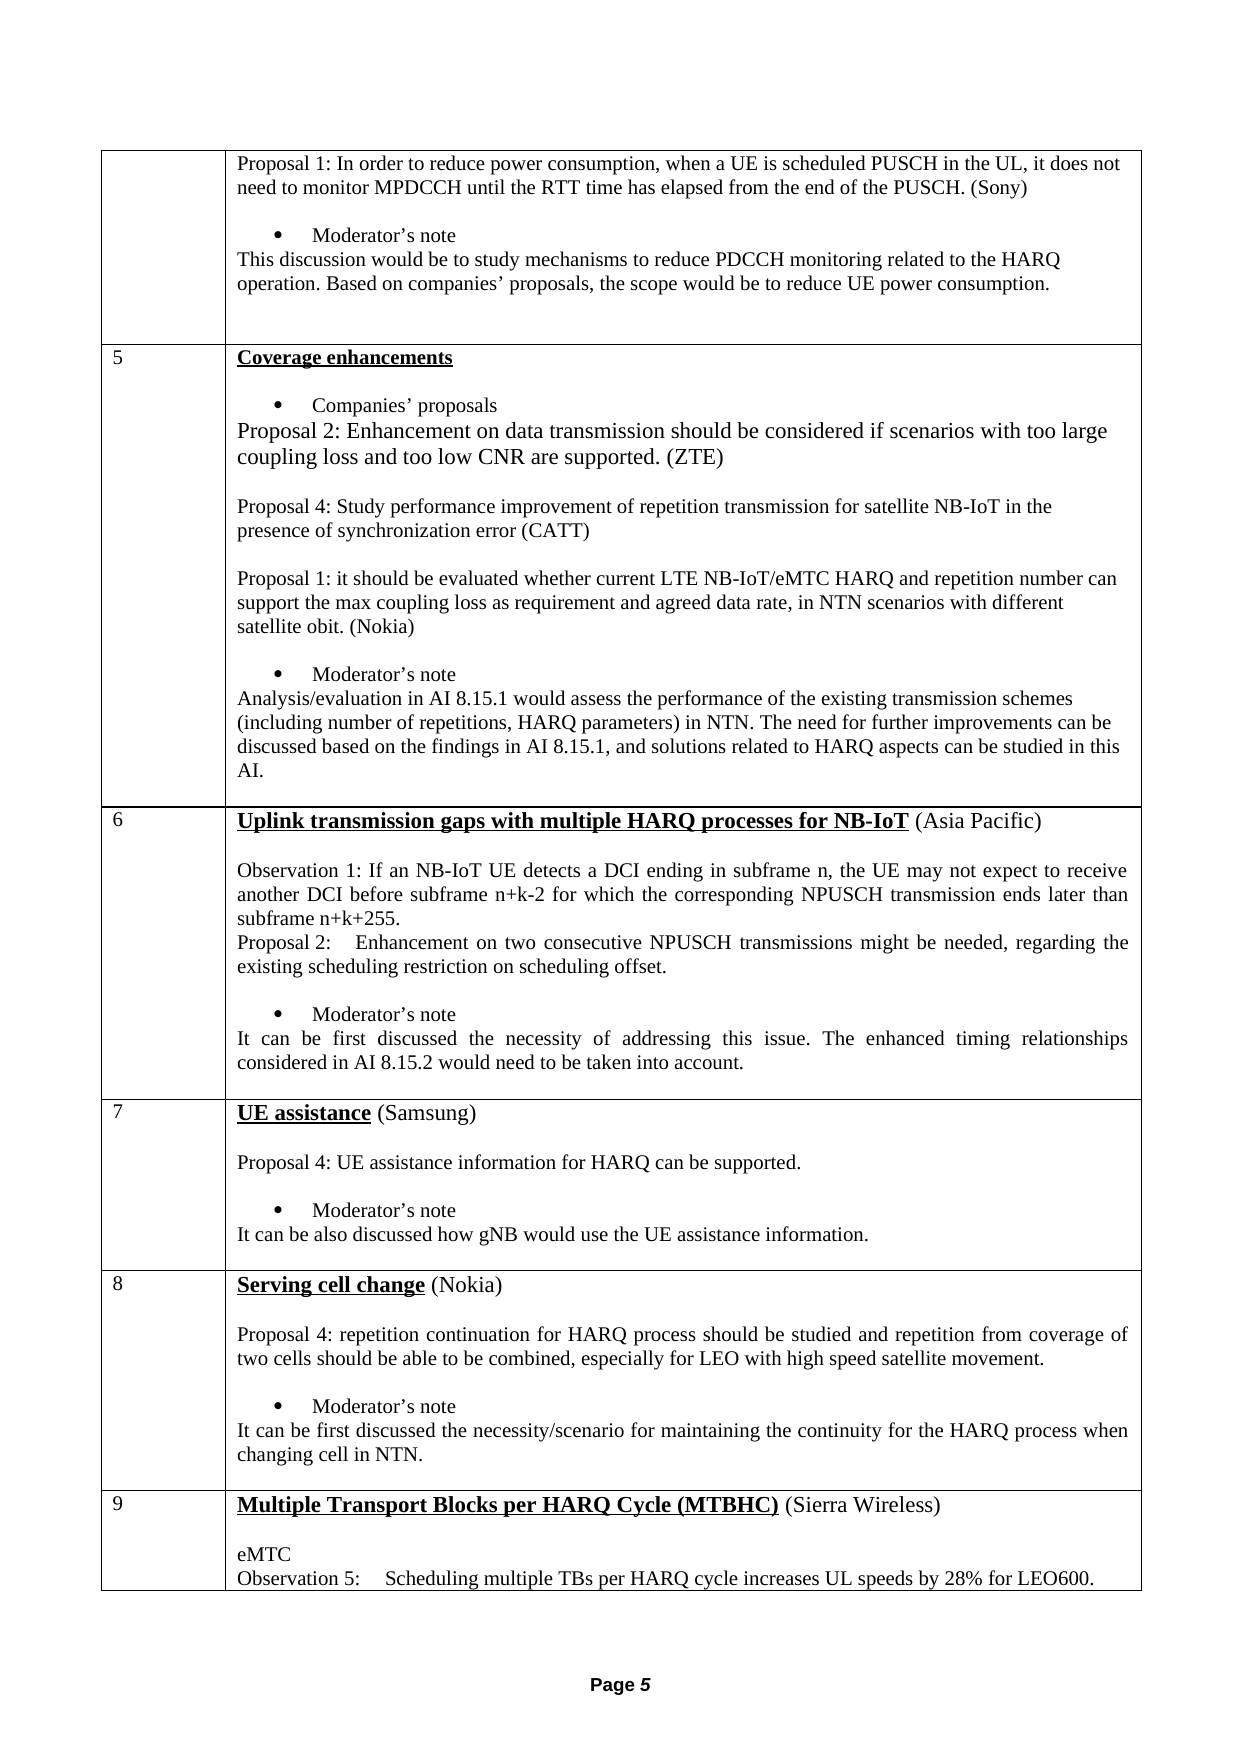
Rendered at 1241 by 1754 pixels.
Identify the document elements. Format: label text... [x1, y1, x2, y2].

table_cell 7 [102, 1100, 225, 1270]
table_cell Coverage enhancements Companies’ proposals Proposal 2: Enhancement on data transmission should be considered if scenarios with too large coupling loss and too low CNR are supported. (ZTE) Proposal 4: Study performance improvement of repetition transmission for satellite NB-IoT in the presence of synchronization error (CATT) Proposal 1: it should be evaluated whether current LTE NB-IoT/eMTC HARQ and repetition number can support the max coupling loss as requirement and agreed data rate, in NTN scenarios with different satellite obit. (Nokia) Moderator’s note Analysis/evaluation in AI 8.15.1 would assess the performance of the existing transmission schemes (including number of repetitions, HARQ parameters) in NTN. The need for further improvements can be discussed based on the findings in AI 8.15.1, and solutions related to HARQ aspects can be studied in this AI. [226, 345, 1141, 806]
table_cell 9 [102, 1491, 225, 1590]
table_cell UE assistance (Samsung) Proposal 4: UE assistance information for HARQ can be supported. Moderator’s note It can be also discussed how gNB would use the UE assistance information. [226, 1100, 1141, 1270]
table_cell 8 [102, 1271, 225, 1490]
table_cell 4 [102, 151, 225, 343]
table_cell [226, 1491, 1141, 1590]
table_cell Uplink transmission gaps with multiple HARQ processes for NB-IoT (Asia Pacific) Observation 1: If an NB-IoT UE detects a DCI ending in subframe n, the UE may not expect to receive another DCI before subframe n+k-2 for which the corresponding NPUSCH transmission ends later than subframe n+k+255. Proposal 2: Enhancement on two consecutive NPUSCH transmissions might be needed, regarding the existing scheduling restriction on scheduling offset. Moderator’s note It can be first discussed the necessity of addressing this issue. The enhanced timing relationships considered in AI 8.15.2 would need to be taken into account. [226, 808, 1141, 1098]
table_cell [226, 151, 1141, 343]
table_cell 6 [102, 808, 225, 1098]
table_cell Serving cell change (Nokia) Proposal 4: repetition continuation for HARQ process should be studied and repetition from coverage of two cells should be able to be combined, especially for LEO with high speed satellite movement. Moderator’s note It can be first discussed the necessity/scenario for maintaining the continuity for the HARQ process when changing cell in NTN. [226, 1271, 1141, 1490]
table_cell 5 [102, 345, 225, 806]
